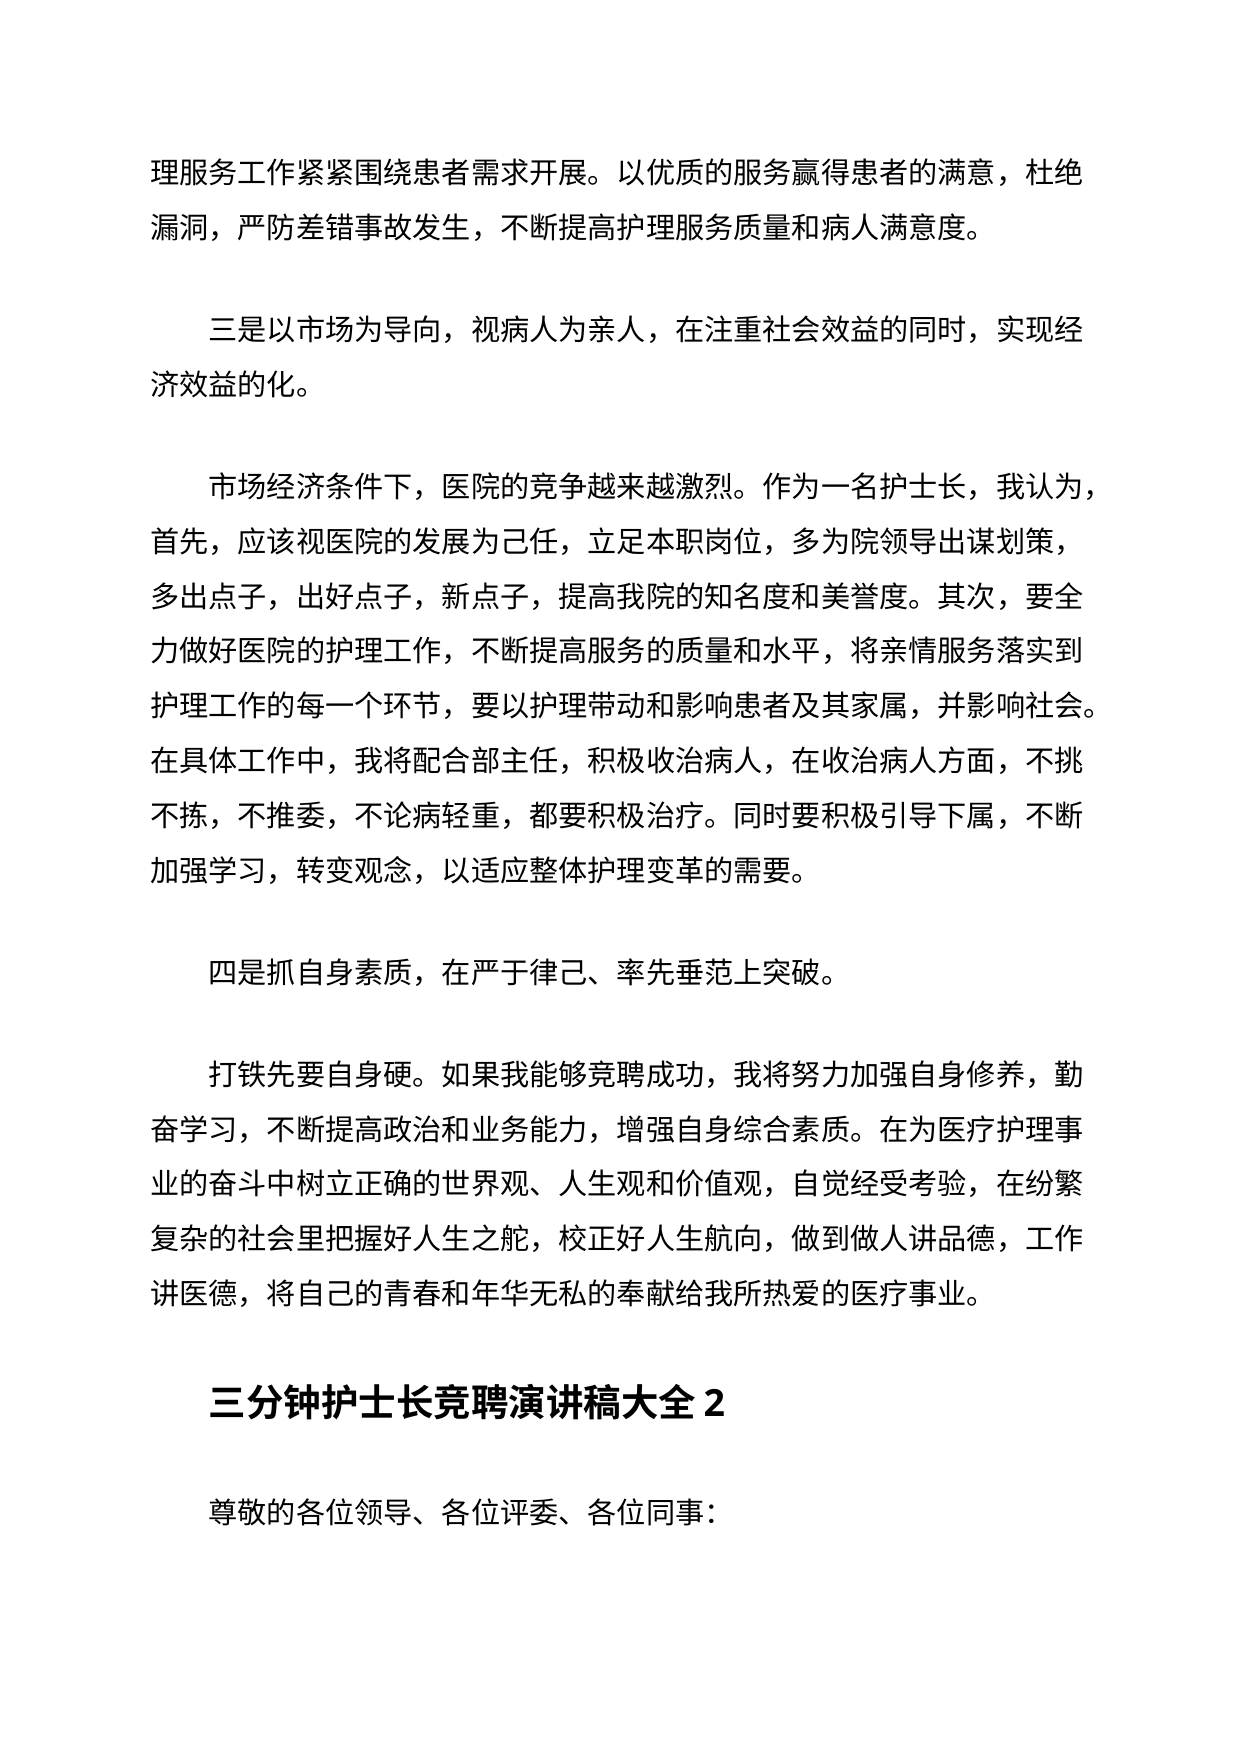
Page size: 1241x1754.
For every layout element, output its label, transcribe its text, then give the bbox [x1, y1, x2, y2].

text 尊敬的各位领导、各位评委、各位同事： [150, 1490, 1090, 1532]
text 三是以市场为导向，视病人为亲人，在注重社会效益的同时，实现经济效益的化。 [150, 307, 1090, 404]
text 四是抓自身素质，在严于律己、率先垂范上突破。 [150, 949, 1090, 992]
text 三分钟护士长竞聘演讲稿大全2 [150, 1372, 1090, 1427]
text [150, 150, 1090, 247]
text 市场经济条件下，医院的竞争越来越激烈。作为一名护士长，我认为，首先，应该视医院的发展为己任，立足本职岗位，多为院领导出谋划策，多出点子，出好点子，新点子，提高我院的知名度和美誉度。其次，要全力做好医院的护理工作，不断提高服务的质量和水平，将亲情服务落实到护理工作的每一个环节，要以护理带动和影响患者及其家属，并影响社会。在具体工作中，我将配合部主任，积极收治病人，在收治病人方面，不挑不拣，不推委，不论病轻重，都要积极治疗。同时要积极引导下属，不断加强学习，转变观念，以适应整体护理变革的需要。 [150, 463, 1090, 890]
text 打铁先要自身硬。如果我能够竞聘成功，我将努力加强自身修养，勤奋学习，不断提高政治和业务能力，增强自身综合素质。在为医疗护理事业的奋斗中树立正确的世界观、人生观和价值观，自觉经受考验，在纷繁复杂的社会里把握好人生之舵，校正好人生航向，做到做人讲品德，工作讲医德，将自己的青春和年华无私的奉献给我所热爱的医疗事业。 [150, 1051, 1090, 1313]
